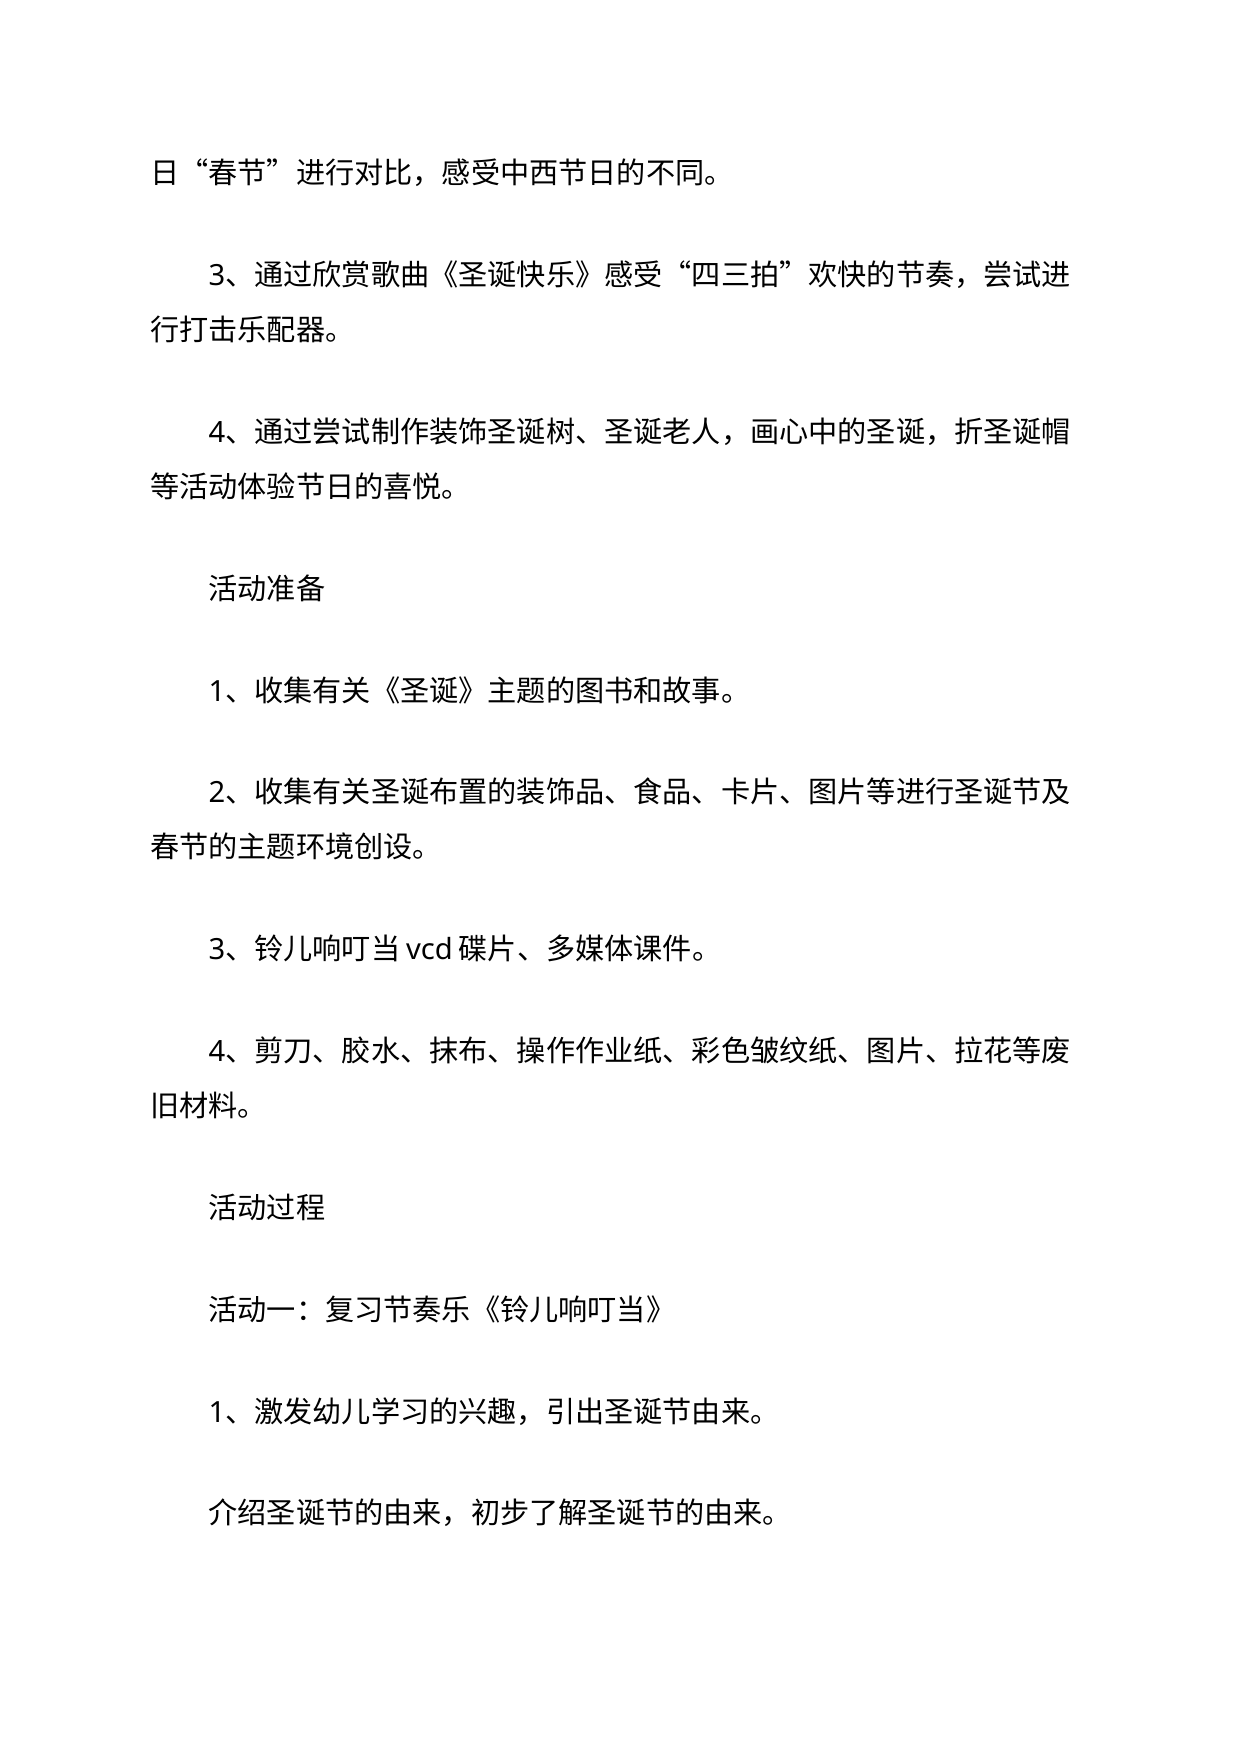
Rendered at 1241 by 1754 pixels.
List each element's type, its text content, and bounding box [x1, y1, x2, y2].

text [150, 150, 1090, 192]
text 活动过程 [150, 1184, 1090, 1227]
text 1、激发幼儿学习的兴趣，引出圣诞节由来。 [150, 1388, 1090, 1431]
text 4、通过尝试制作装饰圣诞树、圣诞老人，画心中的圣诞，折圣诞帽等活动体验节日的喜悦。 [150, 408, 1090, 506]
text 1、收集有关《圣诞》主题的图书和故事。 [150, 667, 1090, 709]
text 介绍圣诞节的由来，初步了解圣诞节的由来。 [150, 1490, 1090, 1532]
text 活动准备 [150, 565, 1090, 608]
text 3、通过欣赏歌曲《圣诞快乐》感受“四三拍”欢快的节奏，尝试进行打击乐配器。 [150, 252, 1090, 349]
text 2、收集有关圣诞布置的装饰品、食品、卡片、图片等进行圣诞节及春节的主题环境创设。 [150, 769, 1090, 866]
text 3、铃儿响叮当vcd碟片、多媒体课件。 [150, 926, 1090, 968]
text 4、剪刀、胶水、抹布、操作作业纸、彩色皱纹纸、图片、拉花等废旧材料。 [150, 1028, 1090, 1125]
text 活动一：复习节奏乐《铃儿响叮当》 [150, 1286, 1090, 1329]
